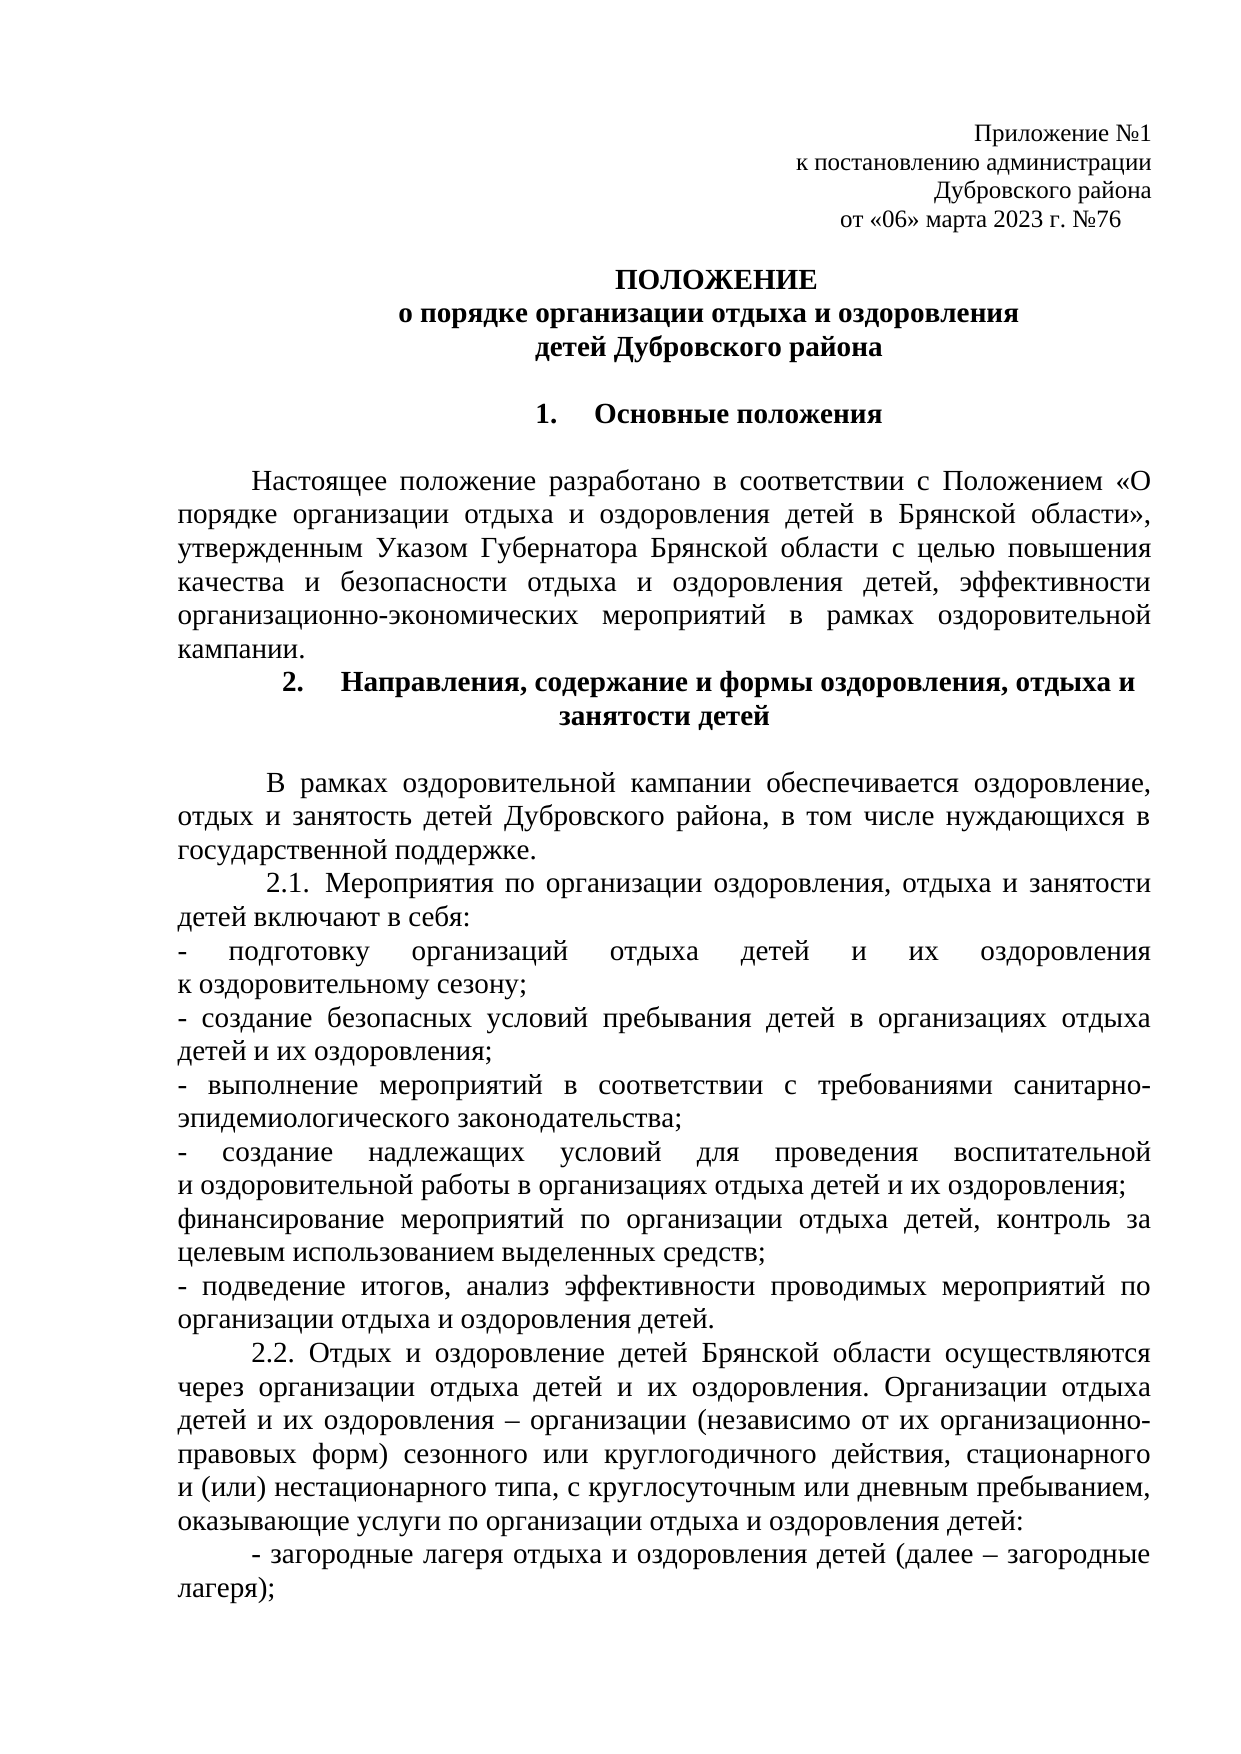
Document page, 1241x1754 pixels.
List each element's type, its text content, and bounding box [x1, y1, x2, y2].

list Основные положения [177, 396, 1152, 429]
text детей Дубровского района [177, 329, 1152, 362]
text - подведение итогов, анализ эффективности проводимых мероприятий по организации отдыха и оздоровления детей. [177, 1268, 1152, 1335]
text о порядке организации отдыха и оздоровления [177, 295, 1152, 329]
text - подготовку организаций отдыха детей и их оздоровления к оздоровительному сезону; [177, 933, 1152, 1000]
text 2.2. Отдых и оздоровление детей Брянской области осуществляются через организации отдыха детей и их оздоровления. Организации отдыха детей и их оздоровления – организации (независимо от их организационно-правовых форм) сезонного или круглогодичного действия, стационарного и (или) нестационарного типа, с круглосуточным или дневным пребыванием, оказывающие услуги по организации отдыха и оздоровления детей: [177, 1335, 1152, 1536]
list Направления, содержание и формы оздоровления, отдыха и занятости детей [177, 664, 1152, 731]
text - загородные лагеря отдыха и оздоровления детей (далее – загородные лагеря); [177, 1536, 1152, 1603]
text - выполнение мероприятий в соответствии с требованиями санитарно-эпидемиологического законодательства; [177, 1067, 1152, 1134]
text Приложение №1 [177, 118, 1152, 147]
text к постановлению администрации [177, 147, 1152, 176]
text - создание надлежащих условий для проведения воспитательной и оздоровительной работы в организациях отдыха детей и их оздоровления; [177, 1134, 1152, 1201]
text от «06» марта 2023 г. №76 [177, 204, 1152, 233]
text ПОЛОЖЕНИЕ [177, 262, 1152, 295]
text финансирование мероприятий по организации отдыха детей, контроль за целевым использованием выделенных средств; [177, 1201, 1152, 1268]
list Мероприятия по организации оздоровления, отдыха и занятости детей включают в себя: [177, 866, 1152, 933]
text - создание безопасных условий пребывания детей в организациях отдыха детей и их оздоровления; [177, 1000, 1152, 1067]
list В рамках оздоровительной кампании обеспечивается оздоровление, отдых и занятость детей Дубровского района, в том числе нуждающихся в государственной поддержке. [177, 765, 1152, 866]
text Дубровского района [177, 176, 1152, 204]
text Настоящее положение разработано в соответствии с Положением «О порядке организации отдыха и оздоровления детей в Брянской области», утвержденным Указом Губернатора Брянской области с целью повышения качества и безопасности отдыха и оздоровления детей, эффективности организационно-экономических мероприятий в рамках оздоровительной кампании. [177, 463, 1152, 664]
